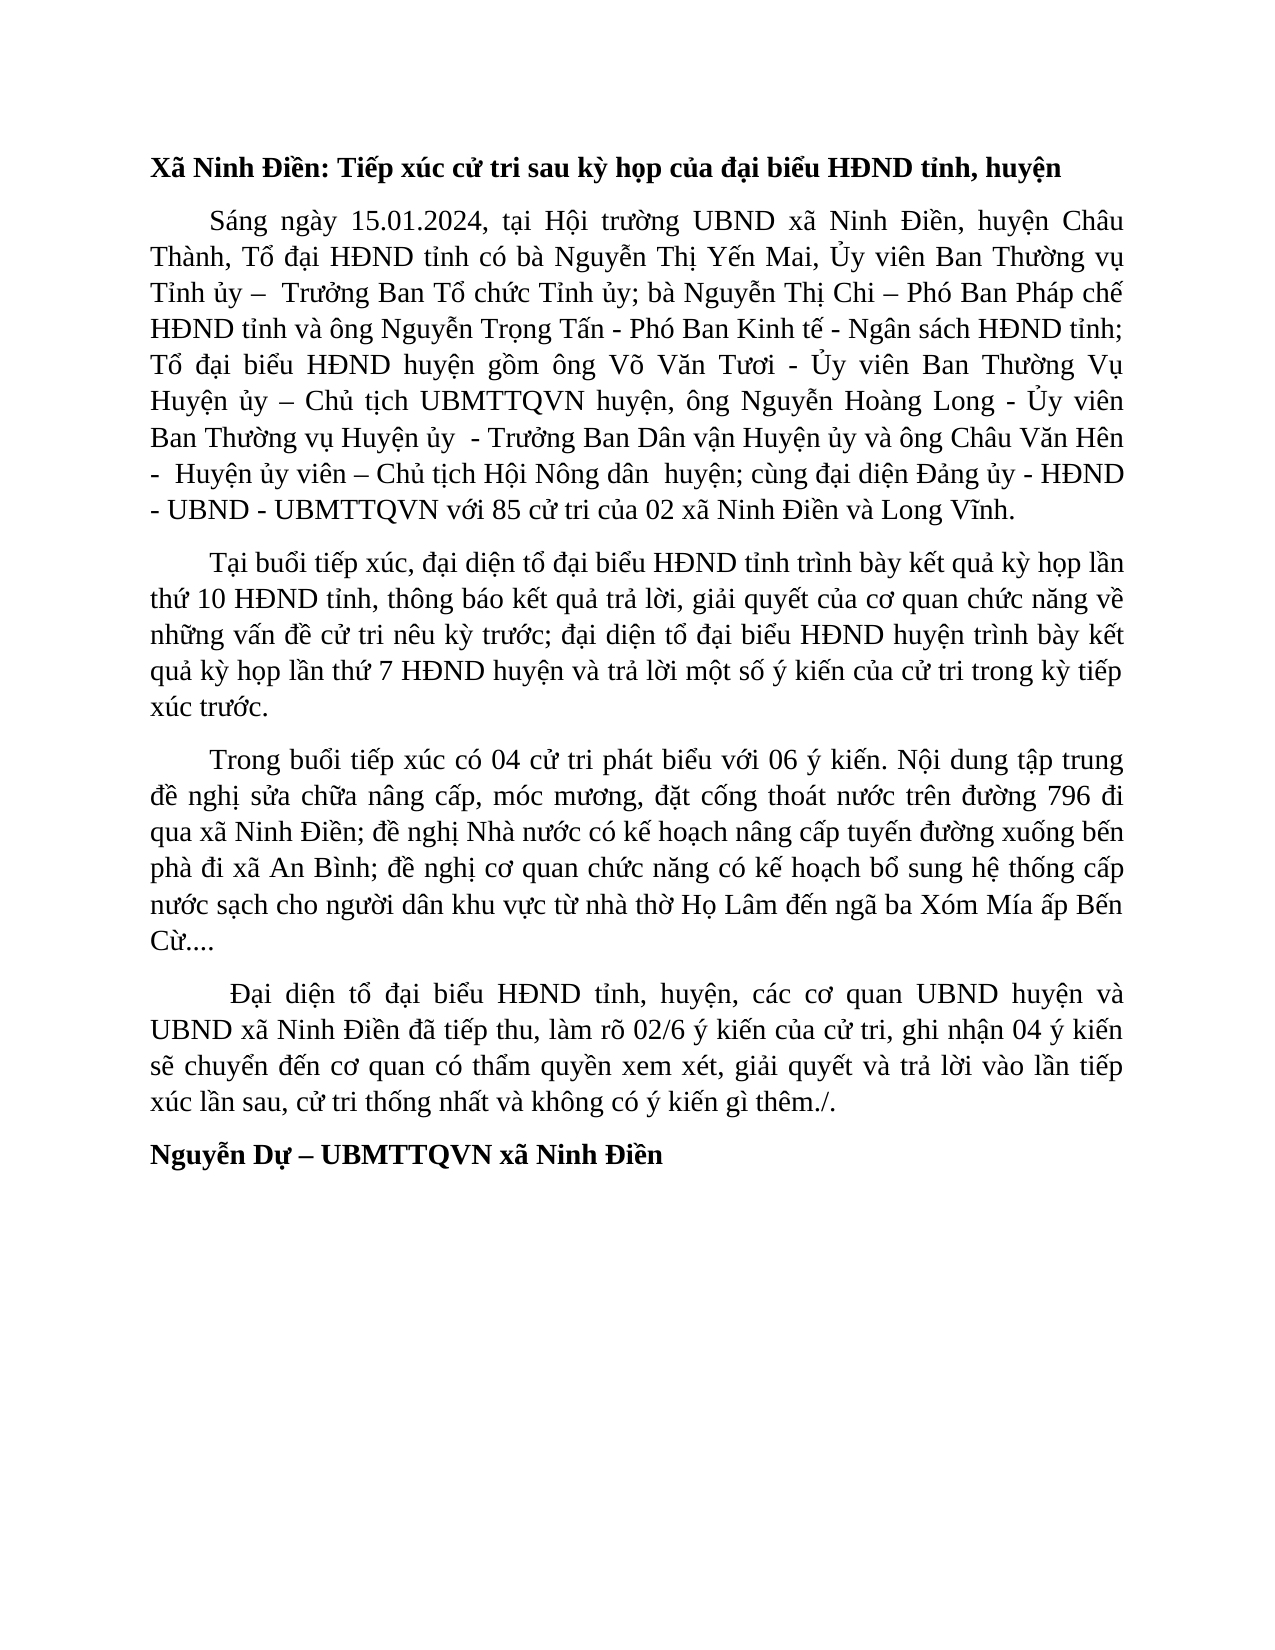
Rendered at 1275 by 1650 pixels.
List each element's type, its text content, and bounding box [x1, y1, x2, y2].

text Trong buổi tiếp xúc có 04 cử tri phát biểu với 06 ý kiến. Nội dung tập trung đề nghị sửa chữa nâng cấp, móc mương, đặt cống thoát nước trên đường 796 đi qua xã Ninh Điền; đề nghị Nhà nước có kế hoạch nâng cấp tuyến đường xuống bến phà đi xã An Bình; đề nghị cơ quan chức năng có kế hoạch bổ sung hệ thống cấp nước sạch cho người dân khu vực từ nhà thờ Họ Lâm đến ngã ba Xóm Mía ấp Bến Cừ.... [150, 742, 1125, 956]
text Tại buổi tiếp xúc, đại diện tổ đại biểu HĐND tỉnh trình bày kết quả kỳ họp lần thứ 10 HĐND tỉnh, thông báo kết quả trả lời, giải quyết của cơ quan chức năng về những vấn đề cử tri nêu kỳ trước; đại diện tổ đại biểu HĐND huyện trình bày kết quả kỳ họp lần thứ 7 HĐND huyện và trả lời một số ý kiến của cử tri trong kỳ tiếp xúc trước. [150, 545, 1125, 723]
text Nguyễn Dự – UBMTTQVN xã Ninh Điền [150, 1137, 1125, 1171]
text Sáng ngày 15.01.2024, tại Hội trường UBND xã Ninh Điền, huyện Châu Thành, Tổ đại HĐND tỉnh có bà Nguyễn Thị Yến Mai, Ủy viên Ban Thường vụ Tỉnh ủy – Trưởng Ban Tổ chức Tỉnh ủy; bà Nguyễn Thị Chi – Phó Ban Pháp chế HĐND tỉnh và ông Nguyễn Trọng Tấn - Phó Ban Kinh tế - Ngân sách HĐND tỉnh; Tổ đại biểu HĐND huyện gồm ông Võ Văn Tươi - Ủy viên Ban Thường Vụ Huyện ủy – Chủ tịch UBMTTQVN huyện, ông Nguyễn Hoàng Long - Ủy viên Ban Thường vụ Huyện ủy - Trưởng Ban Dân vận Huyện ủy và ông Châu Văn Hên - Huyện ủy viên – Chủ tịch Hội Nông dân huyện; cùng đại diện Đảng ủy - HĐND - UBND - UBMTTQVN với 85 cử tri của 02 xã Ninh Điền và Long Vĩnh. [150, 203, 1125, 526]
text Xã Ninh Điền: Tiếp xúc cử tri sau kỳ họp của đại biểu HĐND tỉnh, huyện [150, 150, 1125, 183]
text Đại diện tổ đại biểu HĐND tỉnh, huyện, các cơ quan UBND huyện và UBND xã Ninh Điền đã tiếp thu, làm rõ 02/6 ý kiến của cử tri, ghi nhận 04 ý kiến sẽ chuyển đến cơ quan có thẩm quyền xem xét, giải quyết và trả lời vào lần tiếp xúc lần sau, cử tri thống nhất và không có ý kiến gì thêm./. [150, 976, 1125, 1118]
